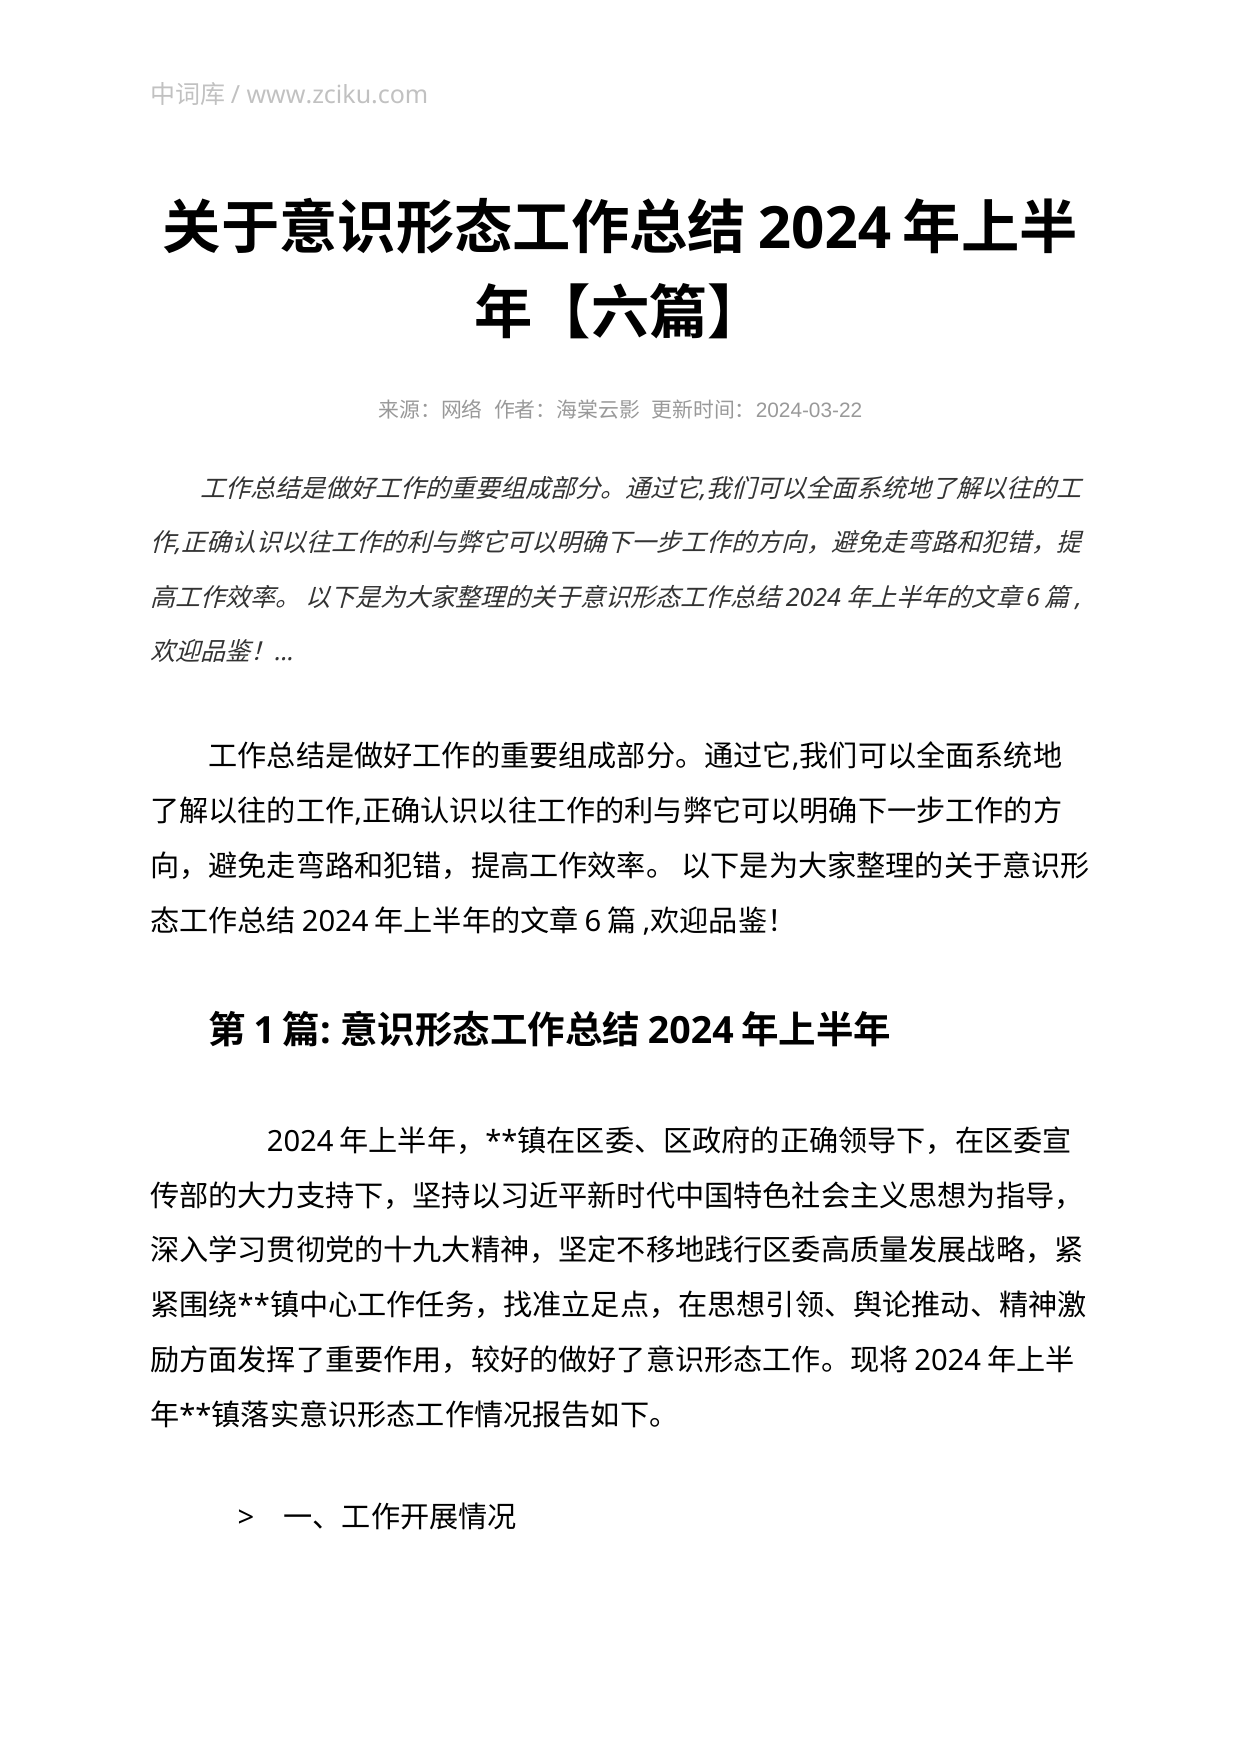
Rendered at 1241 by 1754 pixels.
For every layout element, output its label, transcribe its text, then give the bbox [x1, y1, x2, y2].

subtitle 关于意识形态工作总结2024年上半年【六篇】 [150, 181, 1090, 351]
text > 一、工作开展情况 [150, 1494, 1090, 1536]
text 2024年上半年，**镇在区委、区政府的正确领导下，在区委宣传部的大力支持下，坚持以习近平新时代中国特色社会主义思想为指导，深入学习贯彻党的十九大精神，坚定不移地践行区委高质量发展战略，紧紧围绕**镇中心工作任务，找准立足点，在思想引领、舆论推动、精神激励方面发挥了重要作用，较好的做好了意识形态工作。现将2024年上半年**镇落实意识形态工作情况报告如下。 [150, 1117, 1090, 1434]
text 第1篇: 意识形态工作总结2024年上半年 [150, 999, 1090, 1054]
text 来源：网络 作者：海棠云影 更新时间：2024-03-22 [150, 397, 1090, 421]
text 工作总结是做好工作的重要组成部分。通过它,我们可以全面系统地了解以往的工作,正确认识以往工作的利与弊它可以明确下一步工作的方向，避免走弯路和犯错，提高工作效率。 以下是为大家整理的关于意识形态工作总结2024年上半年的文章6篇 ,欢迎品鉴！... [150, 468, 1090, 668]
text 工作总结是做好工作的重要组成部分。通过它,我们可以全面系统地了解以往的工作,正确认识以往工作的利与弊它可以明确下一步工作的方向，避免走弯路和犯错，提高工作效率。 以下是为大家整理的关于意识形态工作总结2024年上半年的文章6篇 ,欢迎品鉴！ [150, 733, 1090, 940]
